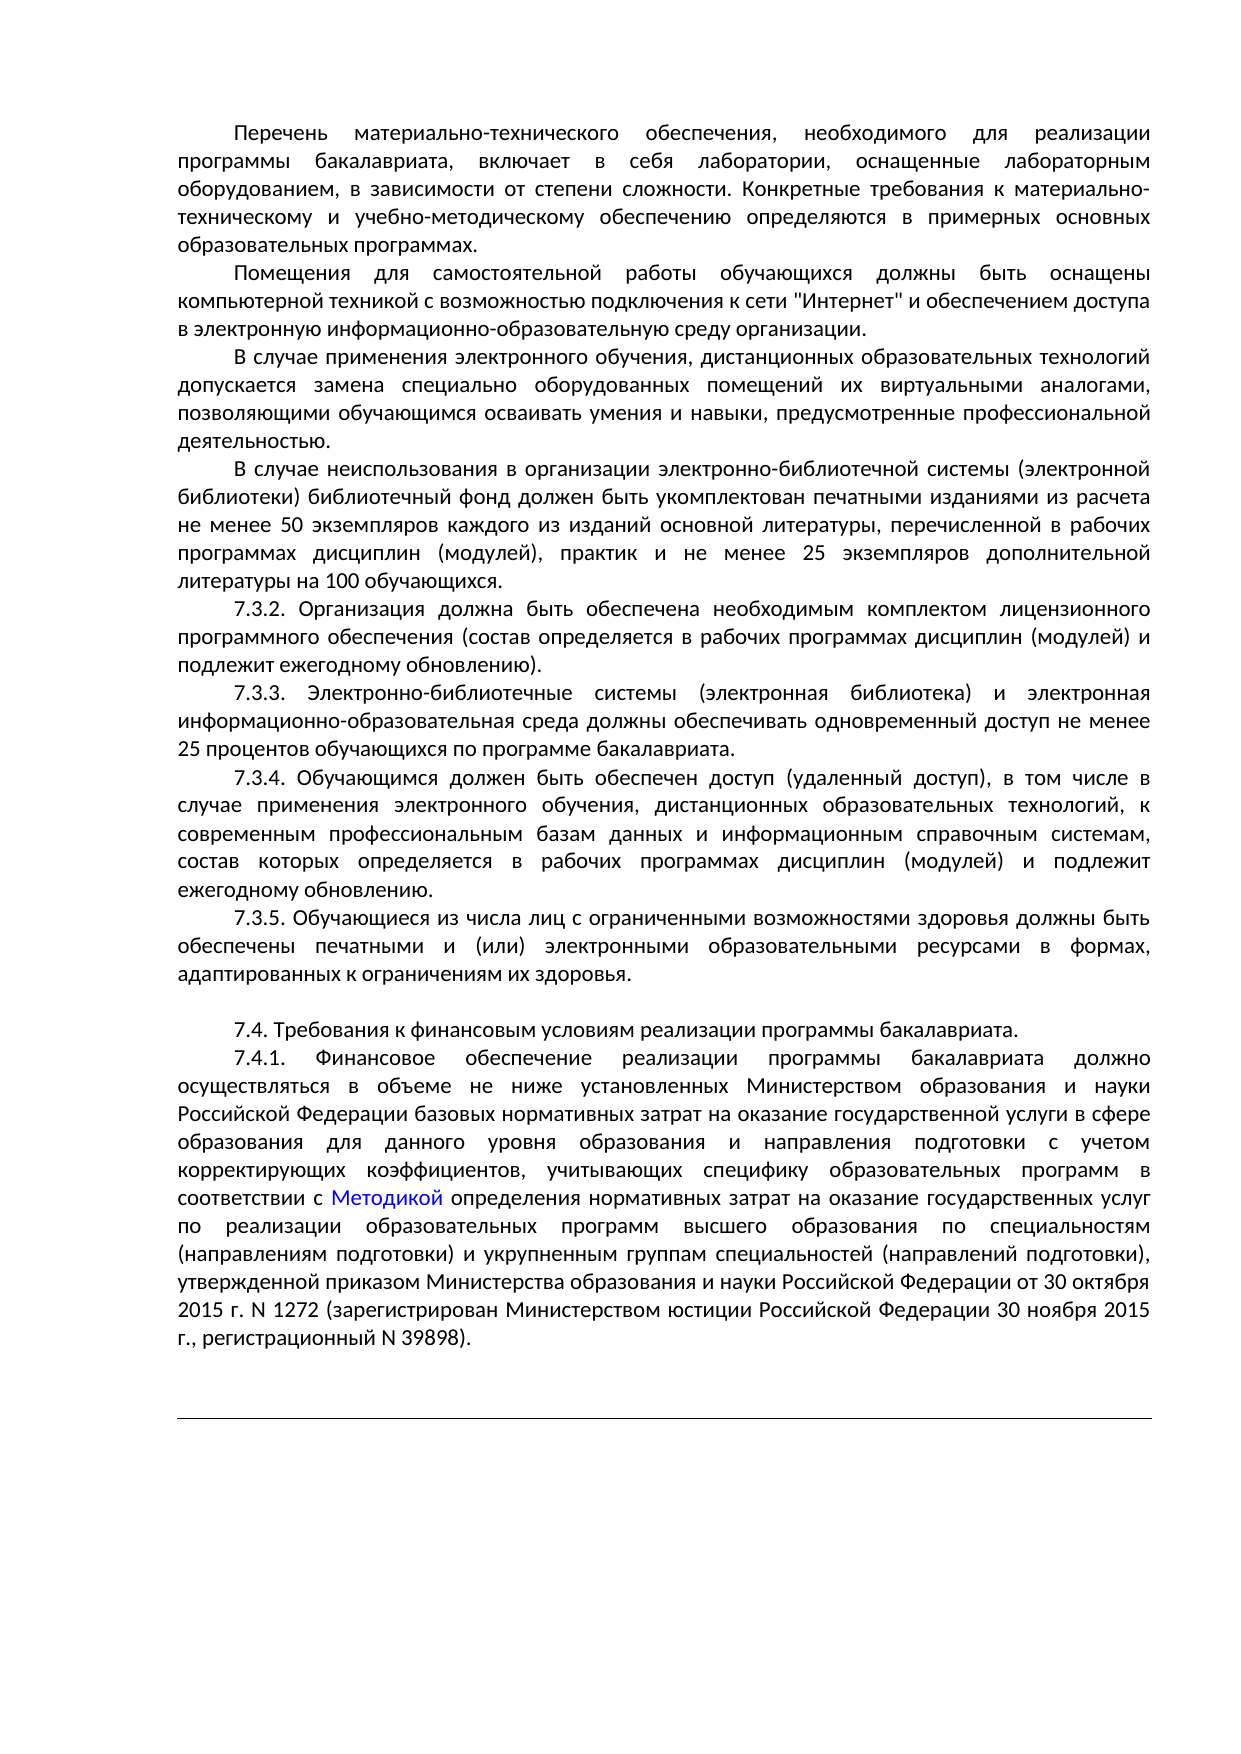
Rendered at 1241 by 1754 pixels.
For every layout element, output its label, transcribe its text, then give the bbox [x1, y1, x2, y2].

text 7.4. Требования к финансовым условиям реализации программы бакалавриата. [177, 1015, 1152, 1043]
text В случае неиспользования в организации электронно-библиотечной системы (электронной библиотеки) библиотечный фонд должен быть укомплектован печатными изданиями из расчета не менее 50 экземпляров каждого из изданий основной литературы, перечисленной в рабочих программах дисциплин (модулей), практик и не менее 25 экземпляров дополнительной литературы на 100 обучающихся. [177, 454, 1152, 594]
text В случае применения электронного обучения, дистанционных образовательных технологий допускается замена специально оборудованных помещений их виртуальными аналогами, позволяющими обучающимся осваивать умения и навыки, предусмотренные профессиональной деятельностью. [177, 342, 1152, 454]
text Перечень материально-технического обеспечения, необходимого для реализации программы бакалавриата, включает в себя лаборатории, оснащенные лабораторным оборудованием, в зависимости от степени сложности. Конкретные требования к материально-техническому и учебно-методическому обеспечению определяются в примерных основных образовательных программах. [177, 118, 1152, 258]
text 7.4.1. Финансовое обеспечение реализации программы бакалавриата должно осуществляться в объеме не ниже установленных Министерством образования и науки Российской Федерации базовых нормативных затрат на оказание государственной услуги в сфере образования для данного уровня образования и направления подготовки с учетом корректирующих коэффициентов, учитывающих специфику образовательных программ в соответствии с Методикой определения нормативных затрат на оказание государственных услуг по реализации образовательных программ высшего образования по специальностям (направлениям подготовки) и укрупненным группам специальностей (направлений подготовки), утвержденной приказом Министерства образования и науки Российской Федерации от 30 октября 2015 г. N 1272 (зарегистрирован Министерством юстиции Российской Федерации 30 ноября 2015 г., регистрационный N 39898). [177, 1043, 1152, 1351]
text 7.3.3. Электронно-библиотечные системы (электронная библиотека) и электронная информационно-образовательная среда должны обеспечивать одновременный доступ не менее 25 процентов обучающихся по программе бакалавриата. [177, 678, 1152, 763]
text Помещения для самостоятельной работы обучающихся должны быть оснащены компьютерной техникой с возможностью подключения к сети "Интернет" и обеспечением доступа в электронную информационно-образовательную среду организации. [177, 258, 1152, 342]
text 7.3.2. Организация должна быть обеспечена необходимым комплектом лицензионного программного обеспечения (состав определяется в рабочих программах дисциплин (модулей) и подлежит ежегодному обновлению). [177, 594, 1152, 678]
text 7.3.4. Обучающимся должен быть обеспечен доступ (удаленный доступ), в том числе в случае применения электронного обучения, дистанционных образовательных технологий, к современным профессиональным базам данных и информационным справочным системам, состав которых определяется в рабочих программах дисциплин (модулей) и подлежит ежегодному обновлению. [177, 763, 1152, 903]
text 7.3.5. Обучающиеся из числа лиц с ограниченными возможностями здоровья должны быть обеспечены печатными и (или) электронными образовательными ресурсами в формах, адаптированных к ограничениям их здоровья. [177, 903, 1152, 987]
